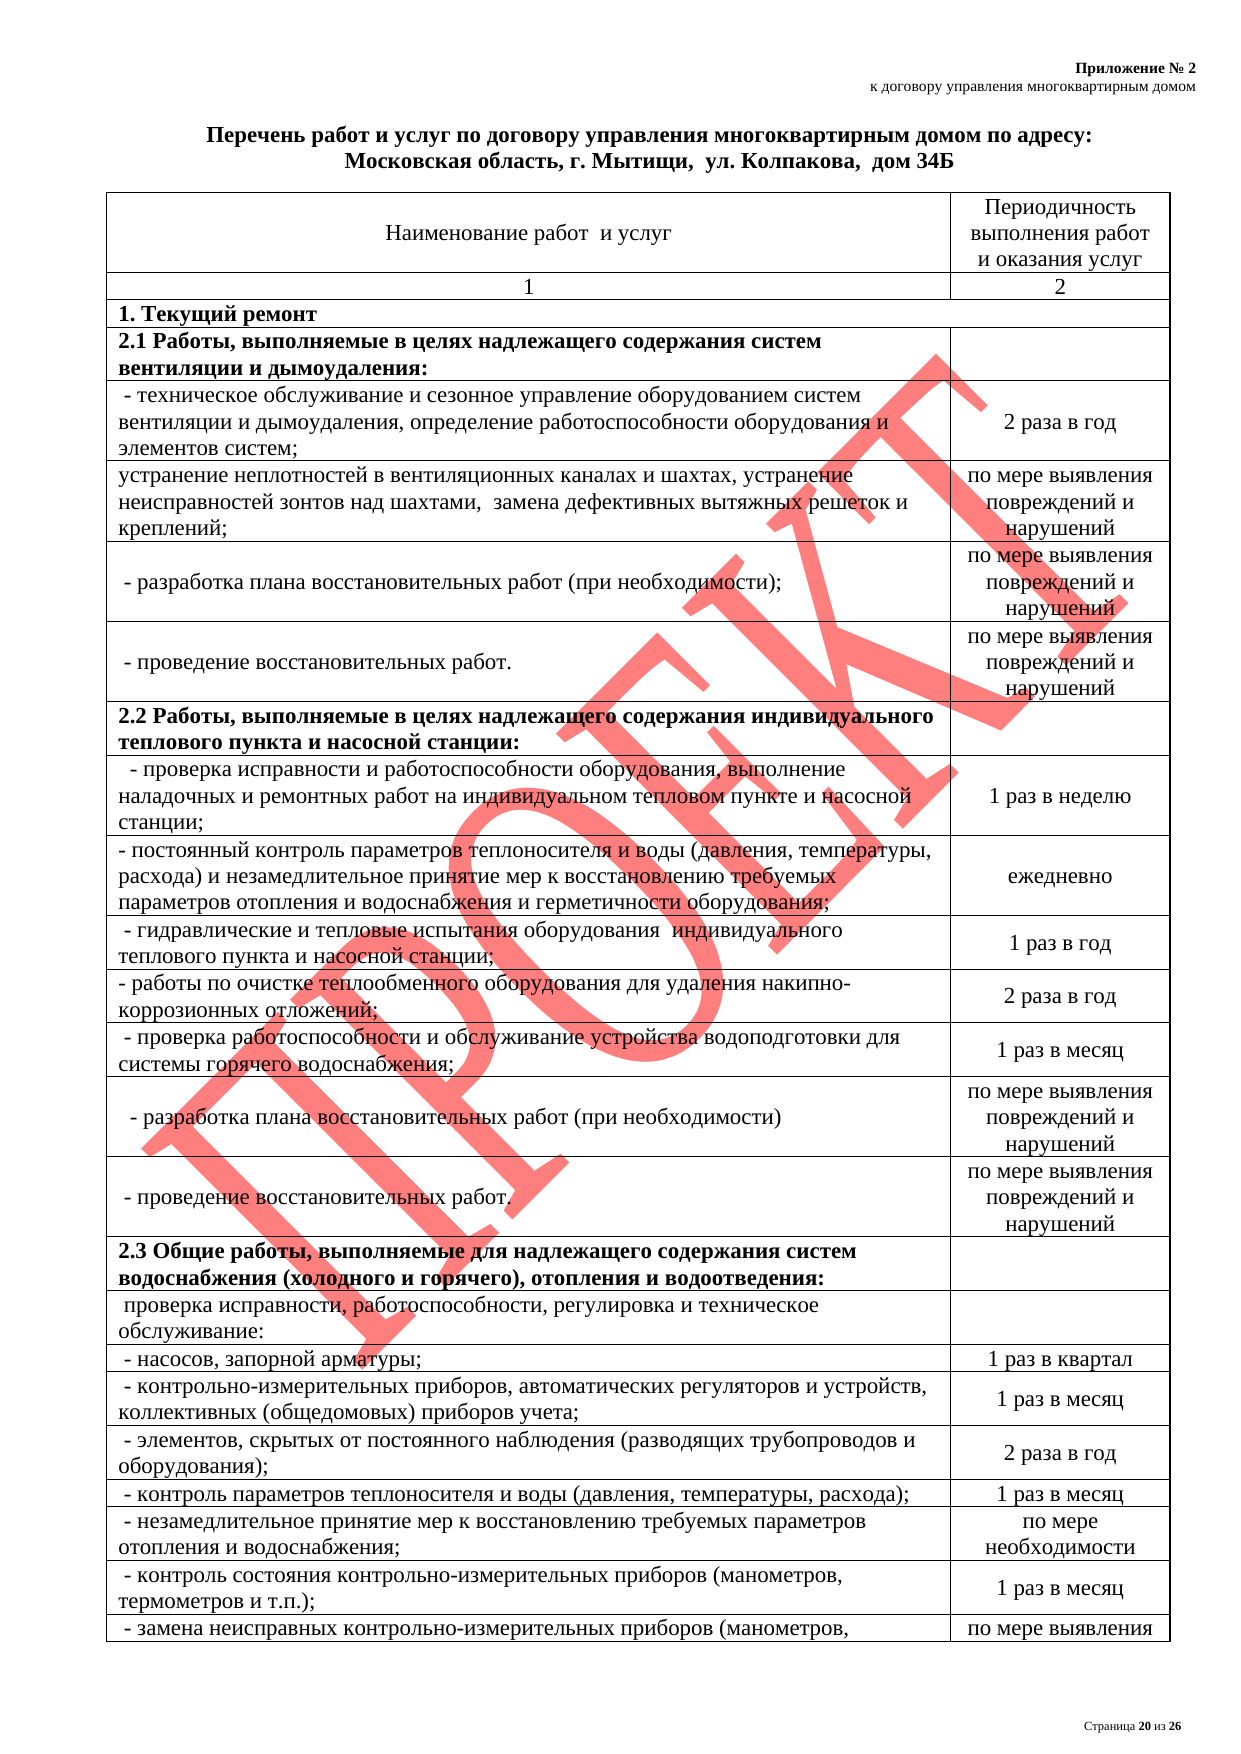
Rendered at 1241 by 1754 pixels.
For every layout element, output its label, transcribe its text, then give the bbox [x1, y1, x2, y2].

table_cell 2 раза в год [951, 970, 1169, 1022]
table_cell [951, 1291, 1169, 1344]
table_cell устранение неплотностей в вентиляционных каналах и шахтах, устранение неисправностей зонтов над шахтами, замена дефективных вытяжных решеток и креплений; [107, 461, 950, 541]
table_cell [951, 1237, 1169, 1290]
table_cell по мере выявления повреждений и нарушений [951, 461, 1169, 541]
table_cell по мере выявления повреждений и нарушений [951, 1157, 1169, 1236]
table_cell ежедневно [951, 836, 1169, 915]
table_header Периодичность выполнения работ и оказания услуг [951, 193, 1169, 272]
table_cell - контрольно-измерительных приборов, автоматических регуляторов и устройств, коллективных (общедомовых) приборов учета; [107, 1372, 950, 1425]
table_cell - постоянный контроль параметров теплоносителя и воды (давления, температуры, расхода) и незамедлительное принятие мер к восстановлению требуемых параметров отопления и водоснабжения и герметичности оборудования; [107, 836, 950, 915]
table_cell 1 раз в год [951, 916, 1169, 968]
table_cell - элементов, скрытых от постоянного наблюдения (разводящих трубопроводов и оборудования); [107, 1426, 950, 1478]
table_cell - разработка плана восстановительных работ (при необходимости); [107, 542, 950, 621]
table_cell проверка исправности, работоспособности, регулировка и техническое обслуживание: [107, 1291, 950, 1344]
table_cell - проведение восстановительных работ. [107, 622, 950, 701]
table_cell - незамедлительное принятие мер к восстановлению требуемых параметров отопления и водоснабжения; [107, 1507, 950, 1560]
table_cell по мере необходимости [951, 1507, 1169, 1560]
table_cell 2 раза в год [951, 381, 1169, 460]
table_cell 1. Текущий ремонт [107, 300, 1169, 327]
table_cell - проверка работоспособности и обслуживание устройства водоподготовки для системы горячего водоснабжения; [107, 1023, 950, 1076]
table_cell - контроль состояния контрольно-измерительных приборов (манометров, термометров и т.п.); [107, 1561, 950, 1613]
table_cell - насосов, запорной арматуры; [107, 1345, 950, 1371]
table_cell 1 раз в месяц [951, 1480, 1169, 1506]
table_cell - разработка плана восстановительных работ (при необходимости) [107, 1077, 950, 1156]
table_cell [951, 328, 1169, 380]
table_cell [107, 1615, 950, 1641]
table_cell [951, 702, 1169, 754]
table_cell - контроль параметров теплоносителя и воды (давления, температуры, расхода); [107, 1480, 950, 1506]
table_cell 2.1 Работы, выполняемые в целях надлежащего содержания систем вентиляции и дымоудаления: [107, 328, 950, 380]
table_cell 2 раза в год [951, 1426, 1169, 1478]
table_cell 2.3 Общие работы, выполняемые для надлежащего содержания систем водоснабжения (холодного и горячего), отопления и водоотведения: [107, 1237, 950, 1290]
table_cell 1 раз в месяц [951, 1561, 1169, 1613]
table_cell 1 раз в квартал [951, 1345, 1169, 1371]
table_cell - проведение восстановительных работ. [107, 1157, 950, 1236]
table_cell 2.2 Работы, выполняемые в целях надлежащего содержания индивидуального теплового пункта и насосной станции: [107, 702, 950, 754]
table_cell по мере выявления [951, 1615, 1169, 1641]
text к договору управления многоквартирным домом [118, 77, 1196, 95]
table_cell по мере выявления повреждений и нарушений [951, 542, 1169, 621]
table_cell по мере выявления повреждений и нарушений [951, 1077, 1169, 1156]
table_cell - техническое обслуживание и сезонное управление оборудованием систем вентиляции и дымоудаления, определение работоспособности оборудования и элементов систем; [107, 381, 950, 460]
table_cell - проверка исправности и работоспособности оборудования, выполнение наладочных и ремонтных работ на индивидуальном тепловом пункте и насосной станции; [107, 756, 950, 834]
table_header Наименование работ и услуг [107, 193, 950, 272]
table_cell 1 [107, 273, 950, 299]
table_cell - работы по очистке теплообменного оборудования для удаления накипно-коррозионных отложений; [107, 970, 950, 1022]
text Перечень работ и услуг по договору управления многоквартирным домом по адресу: Московская область, г. Мытищи, ул. Колпакова, дом 34Б [177, 121, 1122, 174]
text Приложение № 2 [568, 59, 1196, 77]
table_cell 1 раз в месяц [951, 1023, 1169, 1076]
table_cell - гидравлические и тепловые испытания оборудования индивидуального теплового пункта и насосной станции; [107, 916, 950, 968]
table_cell 1 раз в неделю [951, 756, 1169, 834]
table_cell по мере выявления повреждений и нарушений [951, 622, 1169, 701]
table_cell 1 раз в месяц [951, 1372, 1169, 1425]
table_cell 2 [951, 273, 1169, 299]
